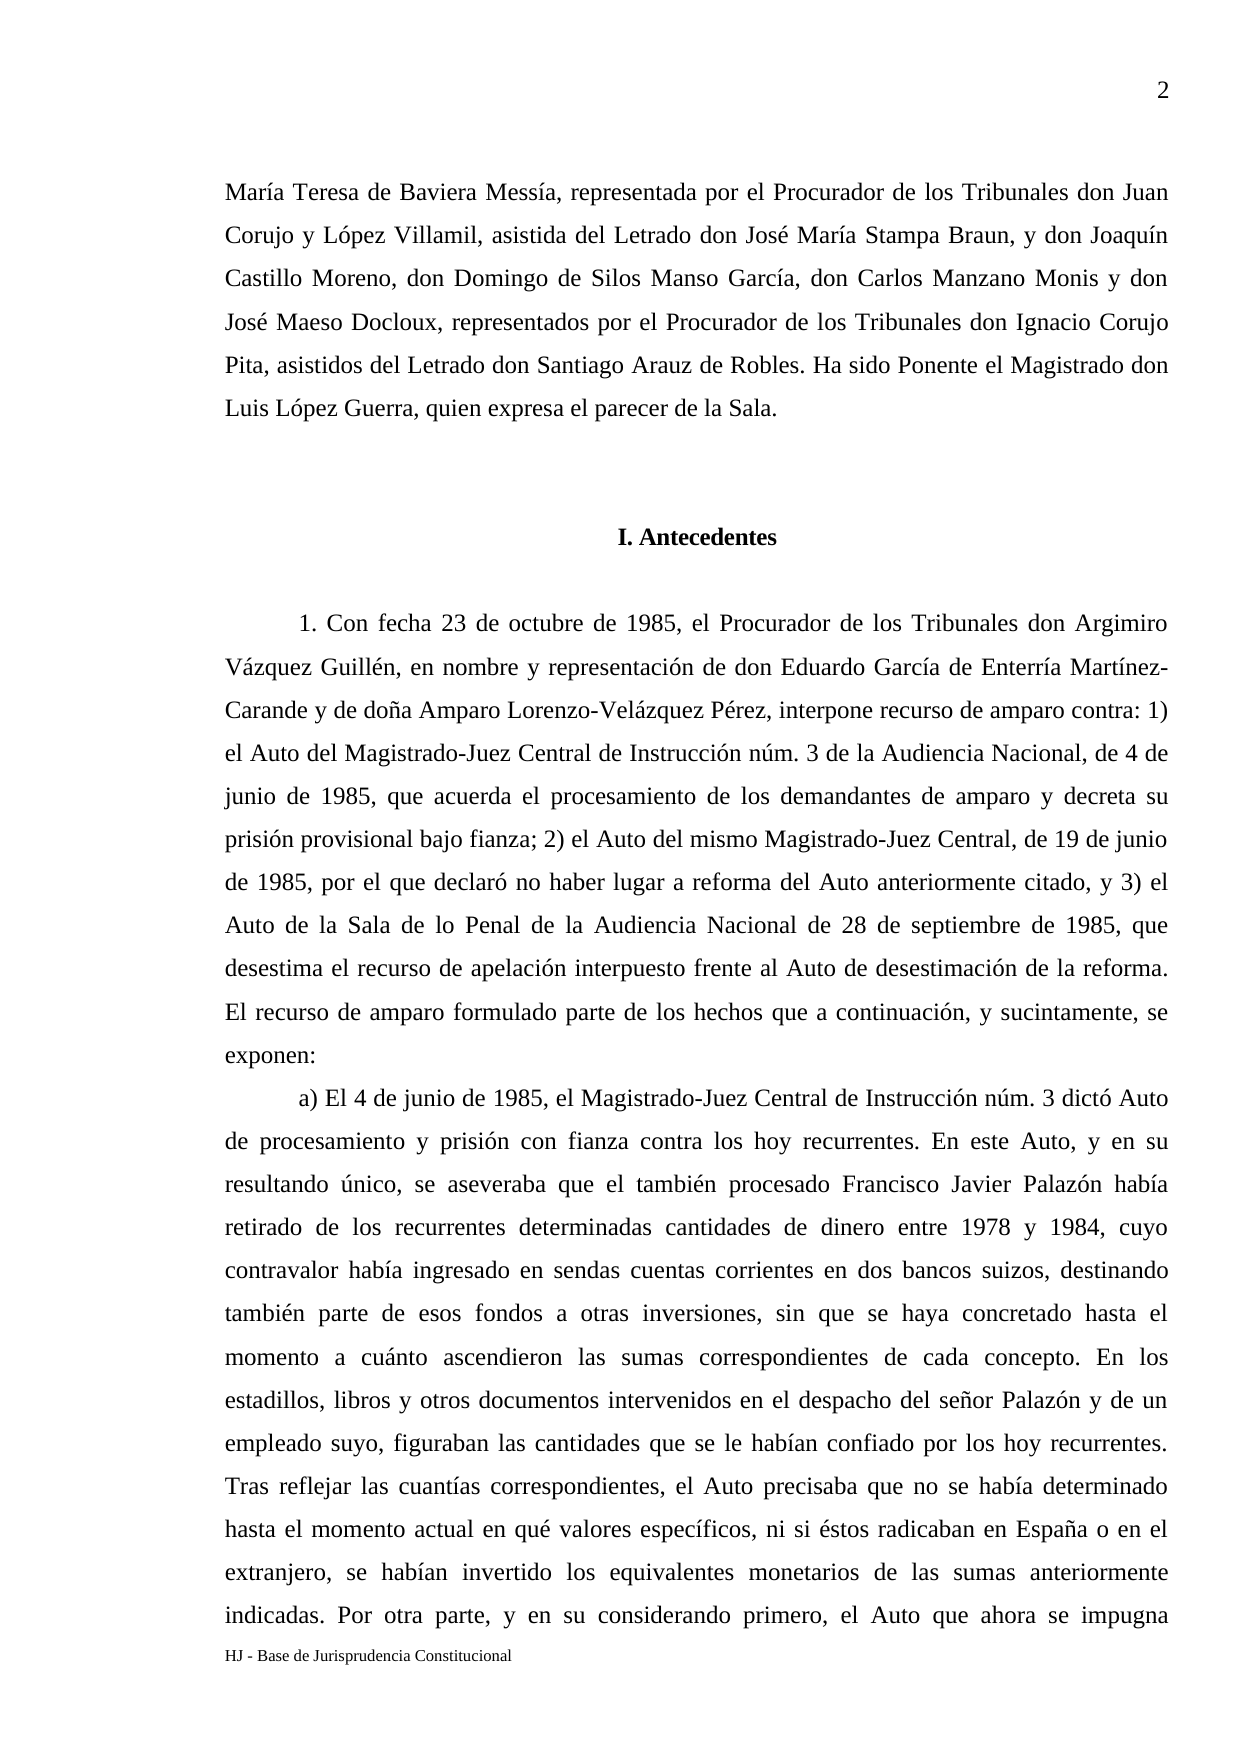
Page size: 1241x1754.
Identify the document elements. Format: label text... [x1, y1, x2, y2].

text 1. Con fecha 23 de octubre de 1985, el Procurador de los Tribunales don Argimiro Vázquez Guillén, en nombre y representación de don Eduardo García de Enterría Martínez-Carande y de doña Amparo Lorenzo-Velázquez Pérez, interpone recurso de amparo contra: 1) el Auto del Magistrado-Juez Central de Instrucción núm. 3 de la Audiencia Nacional, de 4 de junio de 1985, que acuerda el procesamiento de los demandantes de amparo y decreta su prisión provisional bajo fianza; 2) el Auto del mismo Magistrado-Juez Central, de 19 de junio de 1985, por el que declaró no haber lugar a reforma del Auto anteriormente citado, y 3) el Auto de la Sala de lo Penal de la Audiencia Nacional de 28 de septiembre de 1985, que desestima el recurso de apelación interpuesto frente al Auto de desestimación de la reforma. El recurso de amparo formulado parte de los hechos que a continuación, y sucintamente, se exponen: [224, 608, 1169, 1068]
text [224, 1083, 1169, 1629]
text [224, 177, 1169, 422]
text I. Antecedentes [224, 522, 1169, 551]
